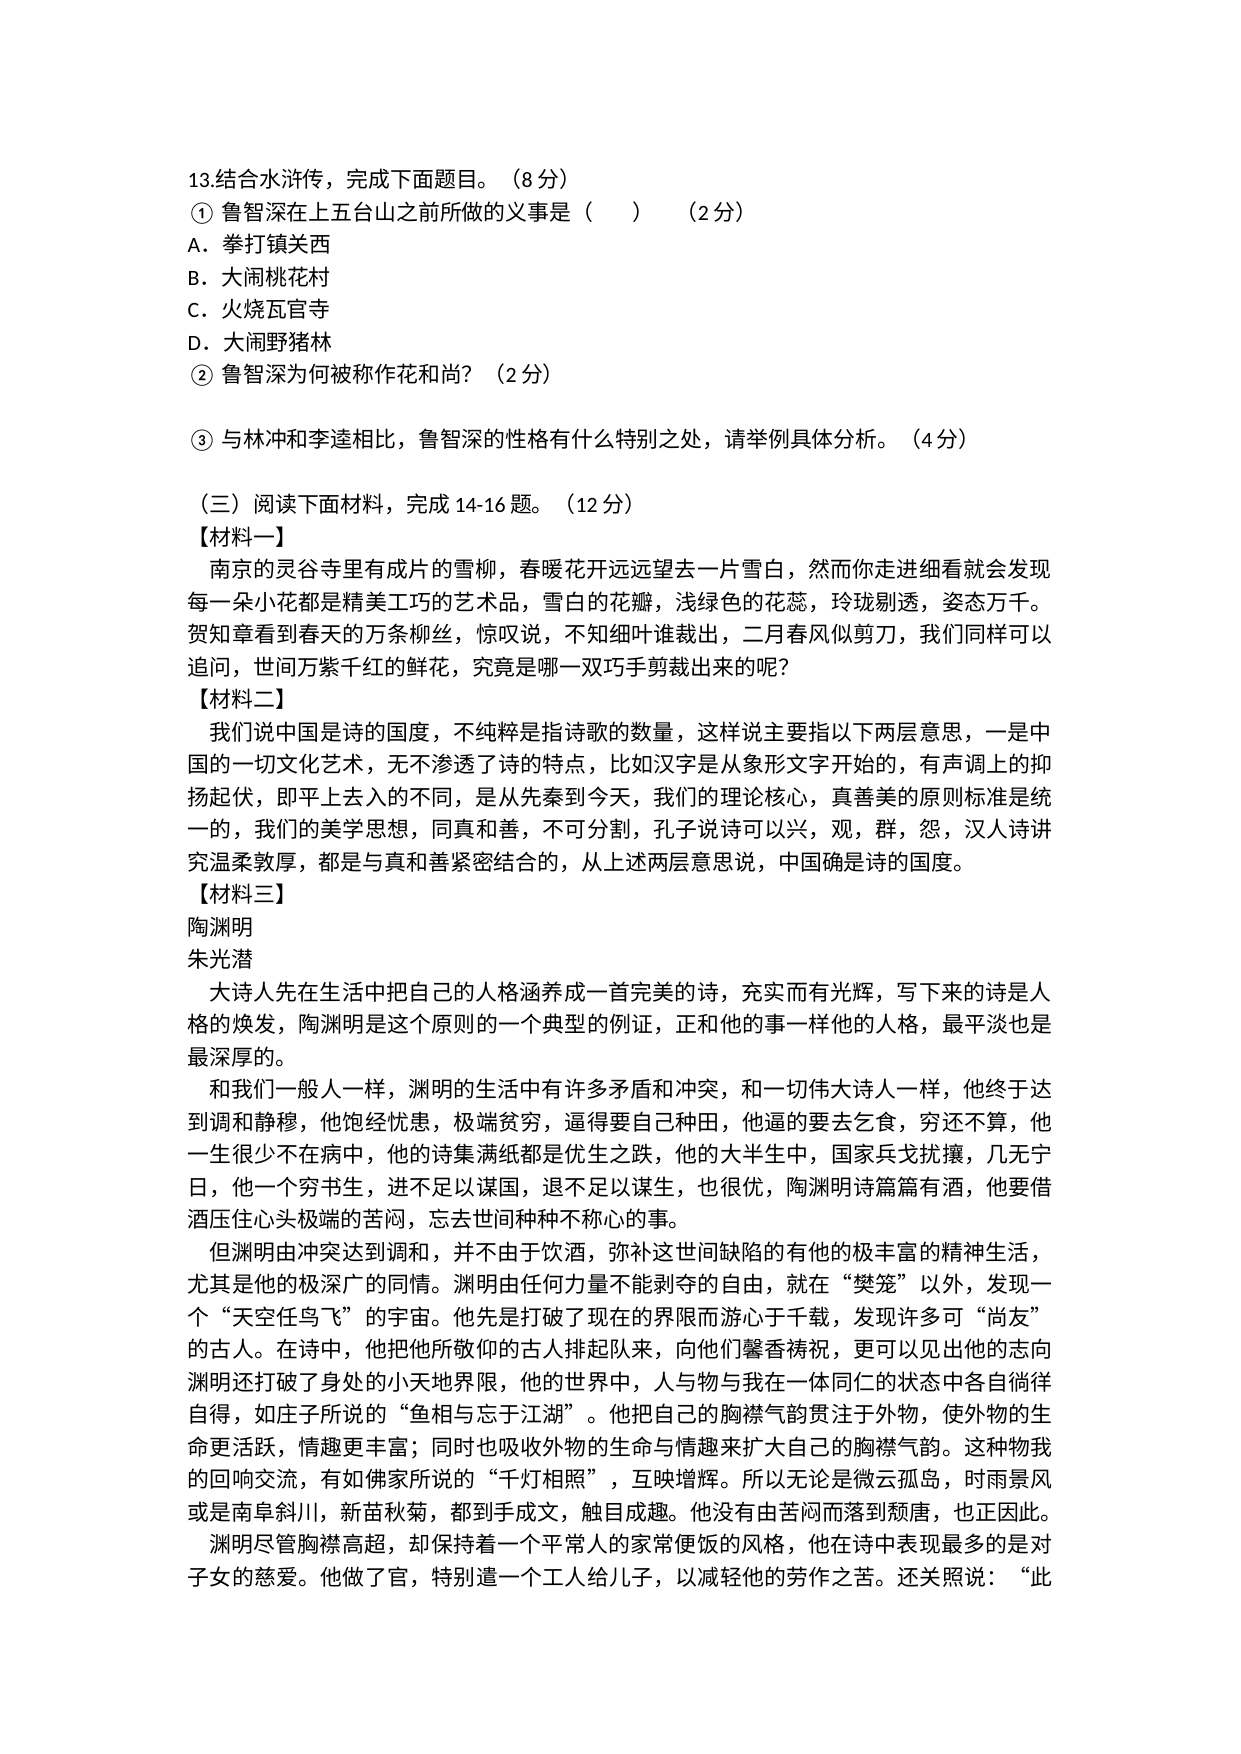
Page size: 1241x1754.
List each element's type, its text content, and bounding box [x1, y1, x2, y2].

text B．大闹桃花村 [187, 259, 1053, 292]
text 【材料三】 [187, 877, 1053, 909]
text C．火烧瓦官寺 [187, 292, 1053, 324]
text ③与林冲和李逵相比，鲁智深的性格有什么特别之处，请举例具体分析。（4分） [187, 422, 1053, 454]
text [187, 1527, 1053, 1592]
text 13.结合水浒传，完成下面题目。（8分） [187, 162, 1053, 194]
text 【材料二】 [187, 682, 1053, 714]
text 我们说中国是诗的国度，不纯粹是指诗歌的数量，这样说主要指以下两层意思，一是中国的一切文化艺术，无不渗透了诗的特点，比如汉字是从象形文字开始的，有声调上的抑扬起伏，即平上去入的不同，是从先秦到今天，我们的理论核心，真善美的原则标准是统一的，我们的美学思想，同真和善，不可分割，孔子说诗可以兴，观，群，怨，汉人诗讲究温柔敦厚，都是与真和善紧密结合的，从上述两层意思说，中国确是诗的国度。 [187, 714, 1053, 877]
text 【材料一】 [187, 519, 1053, 552]
text ①鲁智深在上五台山之前所做的义事是（ ） （2分） [187, 194, 1053, 227]
text 朱光潜 [187, 942, 1053, 974]
text 南京的灵谷寺里有成片的雪柳，春暖花开远远望去一片雪白，然而你走进细看就会发现每一朵小花都是精美工巧的艺术品，雪白的花瓣，浅绿色的花蕊，玲珑剔透，姿态万千。贺知章看到春天的万条柳丝，惊叹说，不知细叶谁裁出，二月春风似剪刀，我们同样可以追问，世间万紫千红的鲜花，究竟是哪一双巧手剪裁出来的呢？ [187, 552, 1053, 682]
text 和我们一般人一样，渊明的生活中有许多矛盾和冲突，和一切伟大诗人一样，他终于达到调和静穆，他饱经忧患，极端贫穷，逼得要自己种田，他逼的要去乞食，穷还不算，他一生很少不在病中，他的诗集满纸都是优生之跌，他的大半生中，国家兵戈扰攘，几无宁日，他一个穷书生，进不足以谋国，退不足以谋生，也很优，陶渊明诗篇篇有酒，他要借酒压住心头极端的苦闷，忘去世间种种不称心的事。 [187, 1072, 1053, 1234]
text ②鲁智深为何被称作花和尚？（2分） [187, 357, 1053, 389]
text 陶渊明 [187, 909, 1053, 942]
text （三）阅读下面材料，完成14-16题。（12分） [187, 487, 1053, 519]
text 大诗人先在生活中把自己的人格涵养成一首完美的诗，充实而有光辉，写下来的诗是人格的焕发，陶渊明是这个原则的一个典型的例证，正和他的事一样他的人格，最平淡也是最深厚的。 [187, 974, 1053, 1072]
text A．拳打镇关西 [187, 227, 1053, 259]
text D．大闹野猪林 [187, 324, 1053, 357]
text 但渊明由冲突达到调和，并不由于饮酒，弥补这世间缺陷的有他的极丰富的精神生活，尤其是他的极深广的同情。渊明由任何力量不能剥夺的自由，就在“樊笼”以外，发现一个“天空任鸟飞”的宇宙。他先是打破了现在的界限而游心于千载，发现许多可“尚友”的古人。在诗中，他把他所敬仰的古人排起队来，向他们馨香祷祝，更可以见出他的志向。渊明还打破了身处的小天地界限，他的世界中，人与物与我在一体同仁的状态中各自徜徉自得，如庄子所说的“鱼相与忘于江湖”。他把自己的胸襟气韵贯注于外物，使外物的生命更活跃，情趣更丰富；同时也吸收外物的生命与情趣来扩大自己的胸襟气韵。这种物我的回响交流，有如佛家所说的“千灯相照”，互映增辉。所以无论是微云孤岛，时雨景风，或是南阜斜川，新苗秋菊，都到手成文，触目成趣。他没有由苦闷而落到颓唐，也正因此。 [187, 1234, 1053, 1527]
